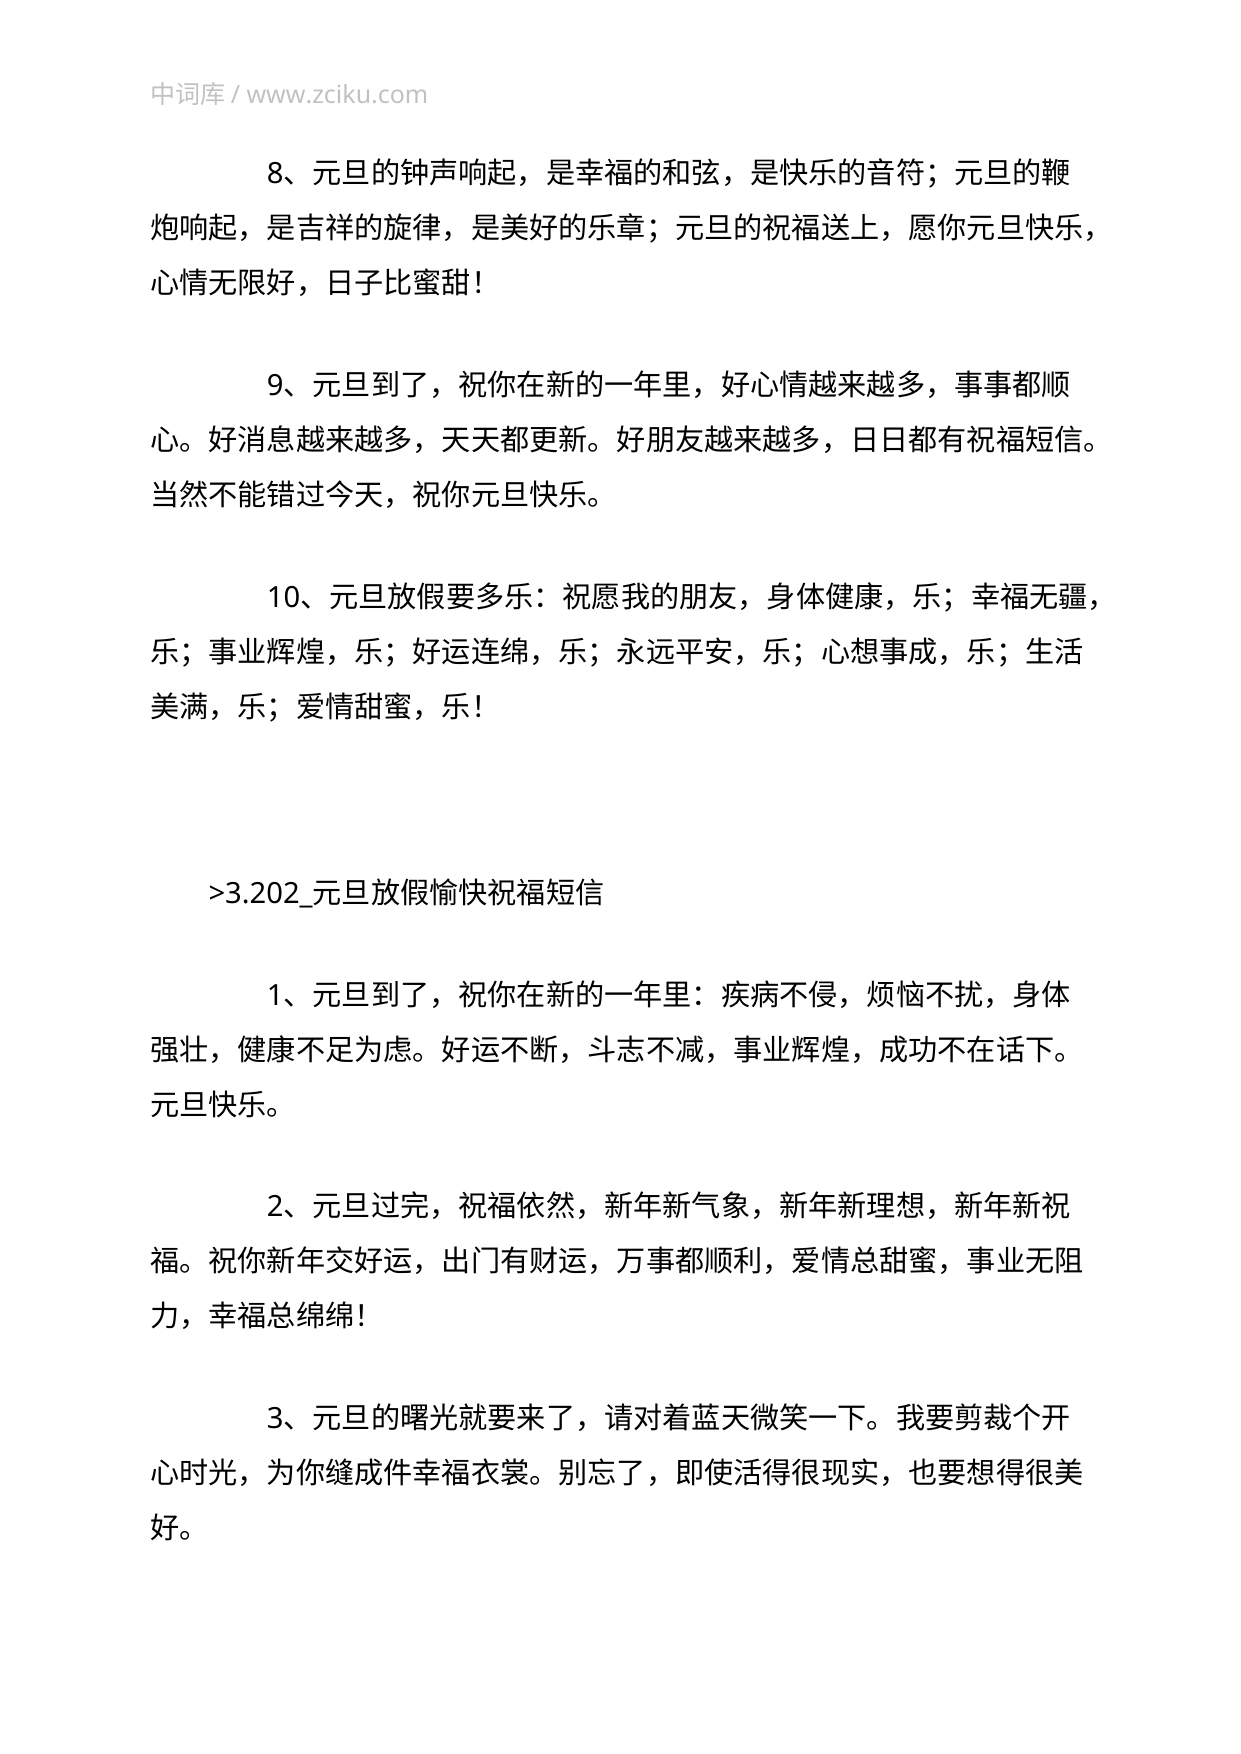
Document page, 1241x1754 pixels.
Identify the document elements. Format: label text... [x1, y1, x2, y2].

text 3、元旦的曙光就要来了，请对着蓝天微笑一下。我要剪裁个开心时光，为你缝成件幸福衣裳。别忘了，即使活得很现实，也要想得很美好。 [150, 1394, 1090, 1547]
text >3.202_元旦放假愉快祝福短信 [150, 869, 1090, 912]
text 9、元旦到了，祝你在新的一年里，好心情越来越多，事事都顺心。好消息越来越多，天天都更新。好朋友越来越多，日日都有祝福短信。当然不能错过今天，祝你元旦快乐。 [150, 362, 1090, 514]
text 1、元旦到了，祝你在新的一年里：疾病不侵，烦恼不扰，身体强壮，健康不足为虑。好运不断，斗志不减，事业辉煌，成功不在话下。元旦快乐。 [150, 971, 1090, 1123]
text 10、元旦放假要多乐：祝愿我的朋友，身体健康，乐；幸福无疆，乐；事业辉煌，乐；好运连绵，乐；永远平安，乐；心想事成，乐；生活美满，乐；爱情甜蜜，乐！ [150, 573, 1090, 726]
text 2、元旦过完，祝福依然，新年新气象，新年新理想，新年新祝福。祝你新年交好运，出门有财运，万事都顺利，爱情总甜蜜，事业无阻力，幸福总绵绵！ [150, 1183, 1090, 1335]
text 8、元旦的钟声响起，是幸福的和弦，是快乐的音符；元旦的鞭炮响起，是吉祥的旋律，是美好的乐章；元旦的祝福送上，愿你元旦快乐，心情无限好，日子比蜜甜！ [150, 150, 1090, 302]
